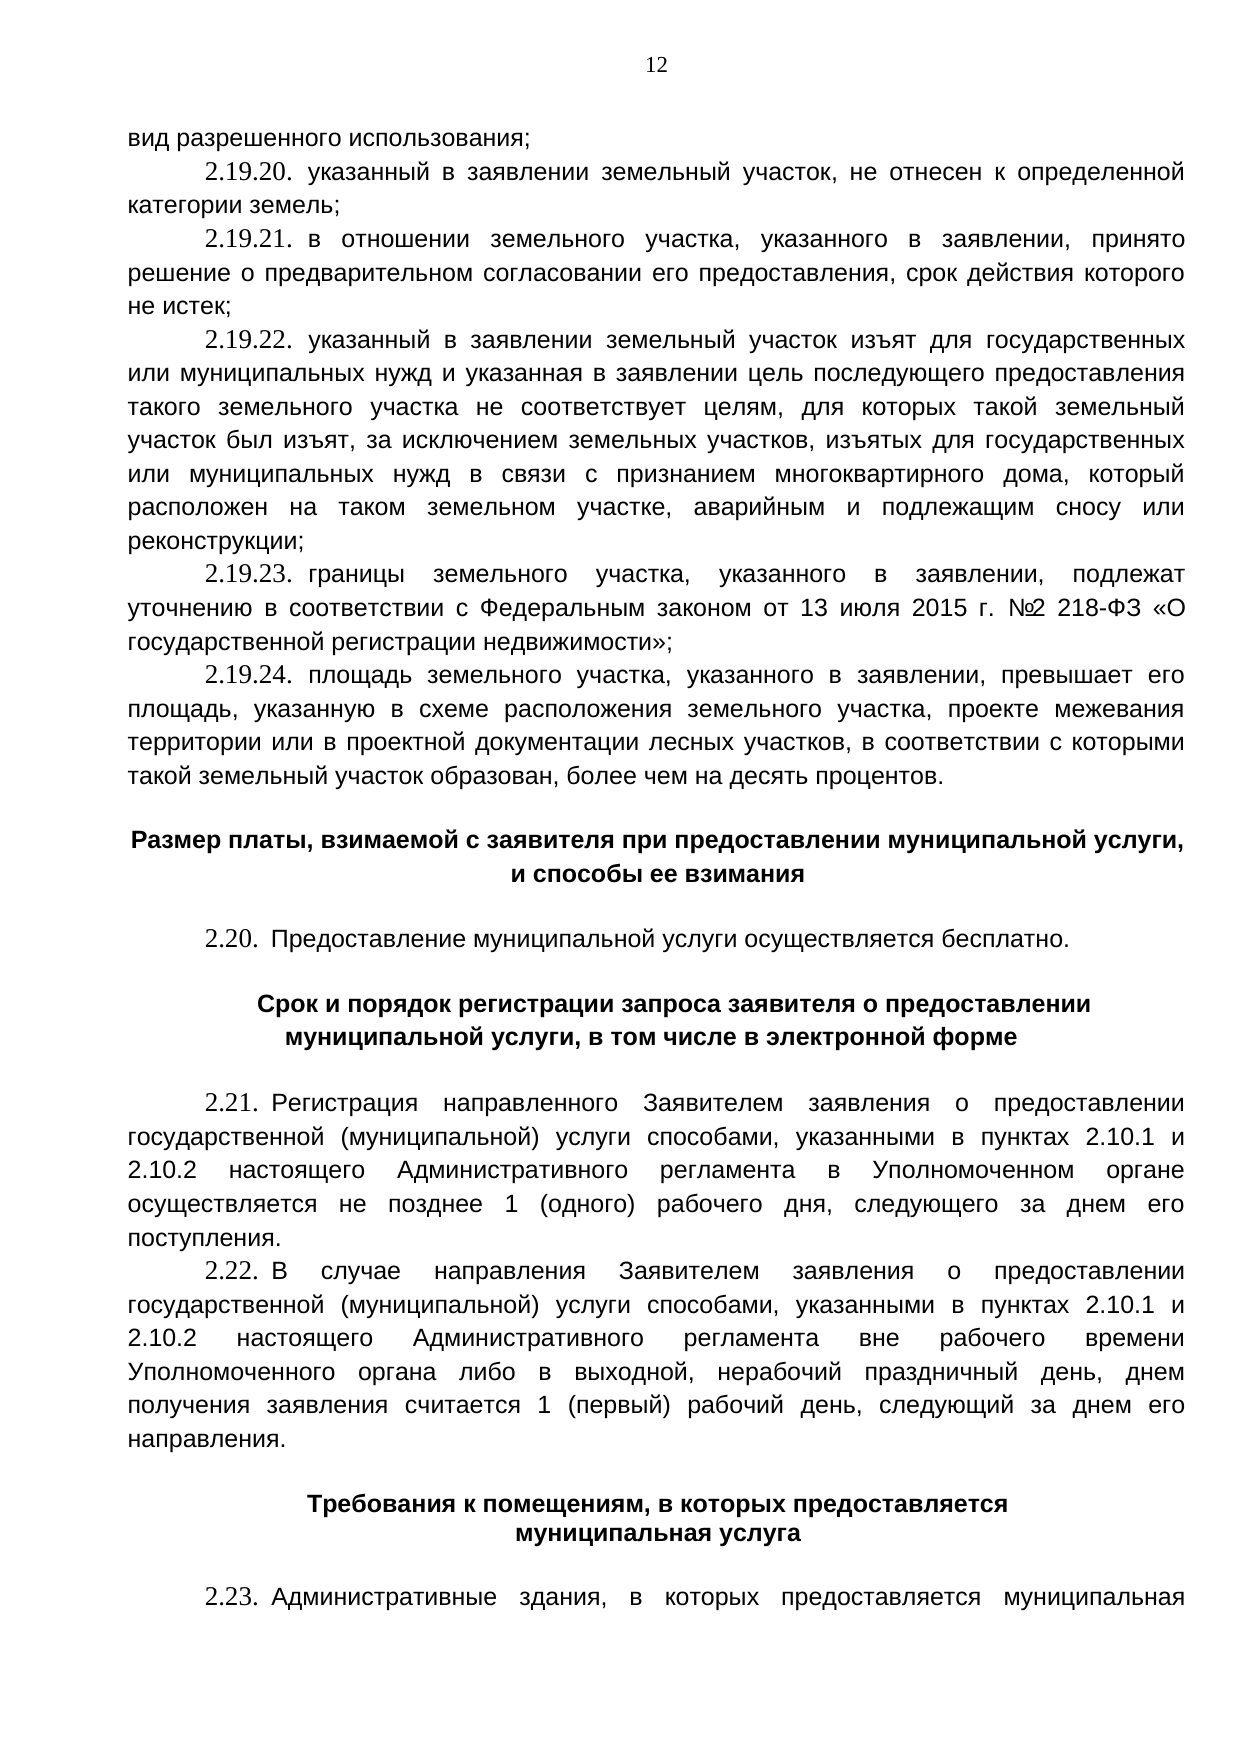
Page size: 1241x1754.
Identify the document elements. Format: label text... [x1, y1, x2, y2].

list В случае направления Заявителем заявления о предоставлении государственной (муниципальной) услуги способами, указанными в пунктах 2.10.1 и 2.10.2 настоящего Административного регламента вне рабочего времени Уполномоченного органа либо в выходной, нерабочий праздничный день, днем получения заявления считается 1 (первый) рабочий день, следующий за днем его направления. [127, 1253, 1186, 1454]
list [127, 1578, 1186, 1612]
list Регистрация направленного Заявителем заявления о предоставлении государственной (муниципальной) услуги способами, указанными в пунктах 2.10.1 и 2.10.2 настоящего Административного регламента в Уполномоченном органе осуществляется не позднее 1 (одного) рабочего дня, следующего за днем его поступления. [127, 1085, 1186, 1253]
list границы земельного участка, указанного в заявлении, подлежат уточнению в соответствии с Федеральным законом от 13 июля 2015 г. №2 218-ФЗ «О государственной регистрации недвижимости»; [127, 556, 1186, 657]
text Срок и порядок регистрации запроса заявителя о предоставлении [127, 986, 1186, 1019]
list Предоставление муниципальной услуги осуществляется бесплатно. [127, 920, 1186, 954]
list указанный в заявлении земельный участок изъят для государственных или муниципальных нужд и указанная в заявлении цель последующего предоставления такого земельного участка не соответствует целям, для которых такой земельный участок был изъят, за исключением земельных участков, изъятых для государственных или муниципальных нужд в связи с признанием многоквартирного дома, который расположен на таком земельном участке, аварийным и подлежащим сносу или реконструкции; [127, 321, 1186, 556]
list площадь земельного участка, указанного в заявлении, превышает его площадь, указанную в схеме расположения земельного участка, проекте межевания территории или в проектной документации лесных участков, в соответствии с которыми такой земельный участок образован, более чем на десять процентов. [127, 657, 1186, 791]
text Размер платы, взимаемой с заявителя при предоставлении муниципальной услуги, и способы ее взимания [129, 822, 1186, 889]
list в отношении земельного участка, указанного в заявлении, принято решение о предварительном согласовании его предоставления, срок действия которого не истек; [127, 221, 1186, 321]
text муниципальная услуга [129, 1518, 1186, 1547]
text муниципальной услуги, в том числе в электронной форме [127, 1019, 1186, 1052]
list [127, 120, 1186, 153]
text Требования к помещениям, в которых предоставляется [129, 1489, 1186, 1518]
list указанный в заявлении земельный участок, не отнесен к определенной категории земель; [127, 153, 1186, 221]
